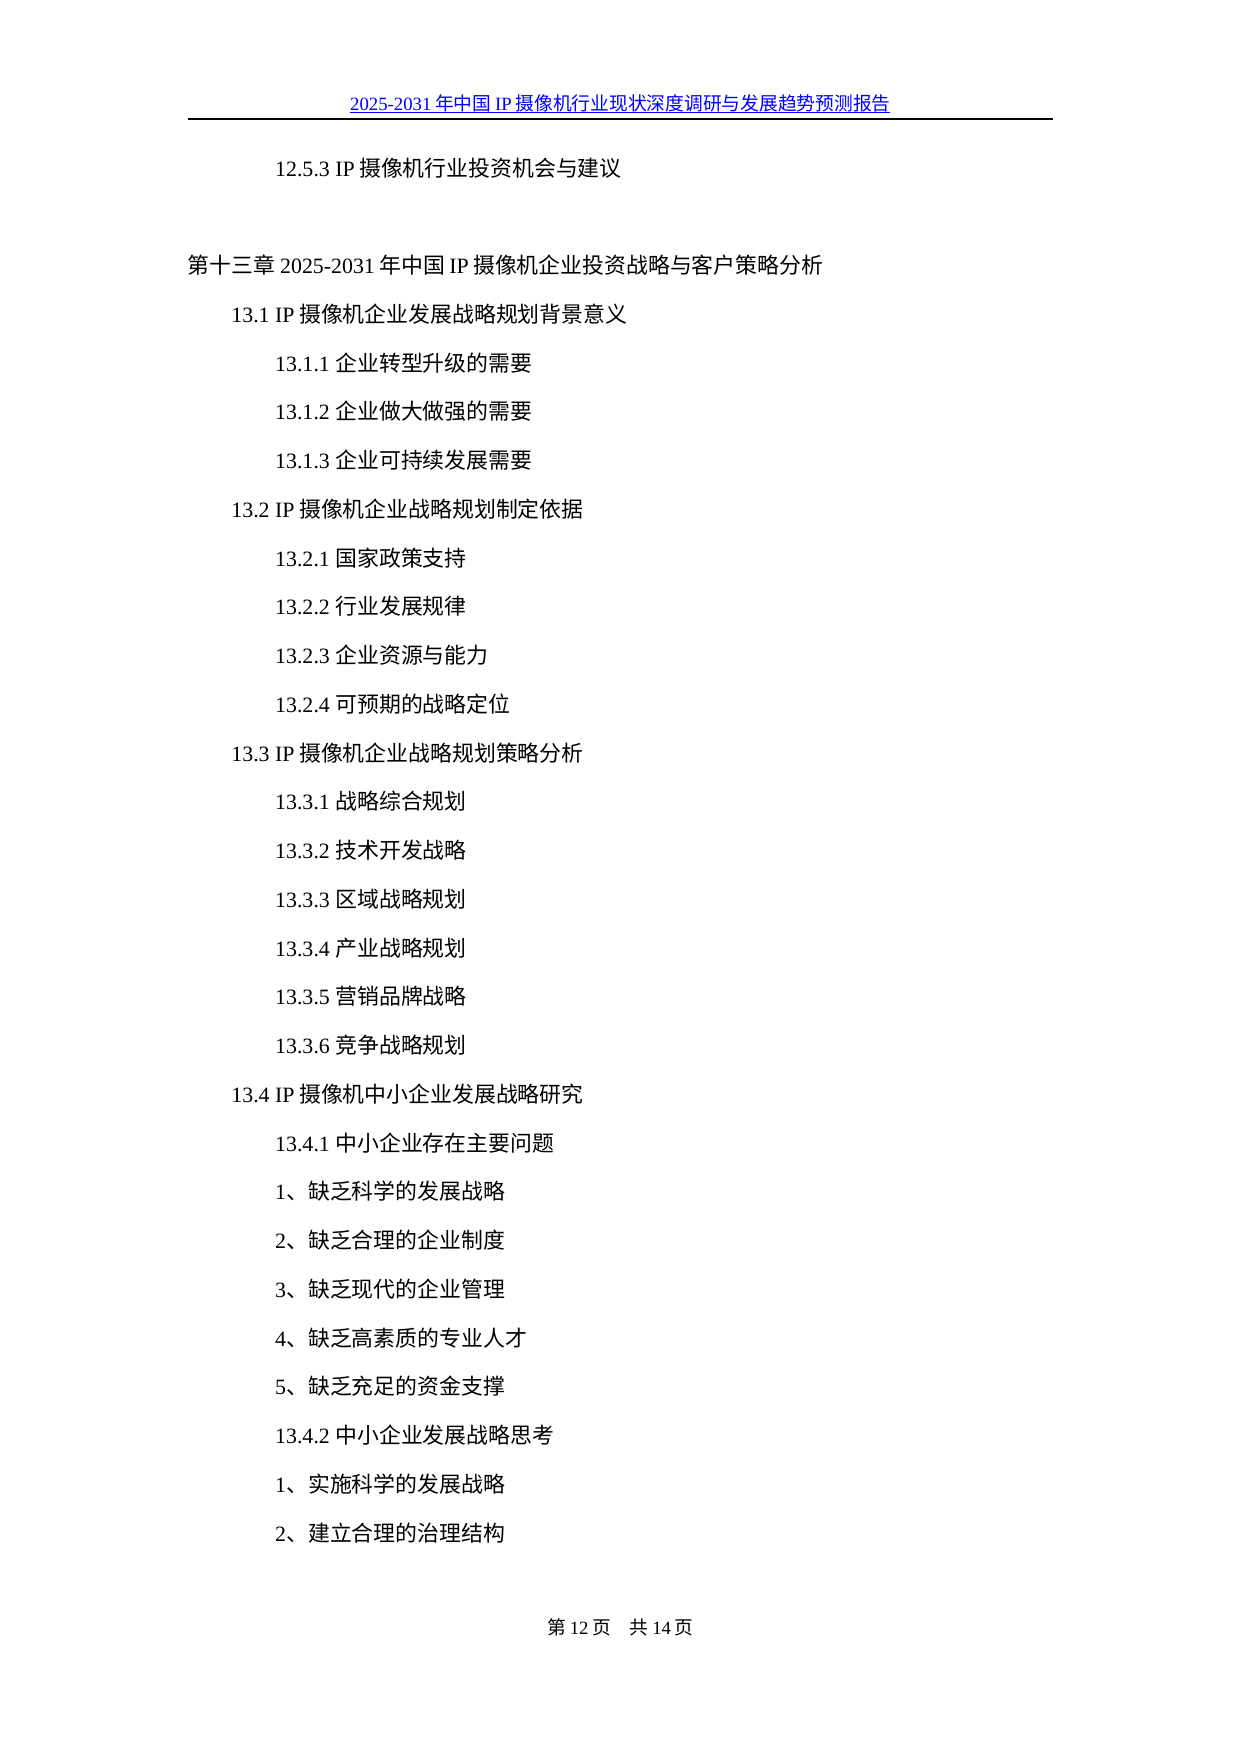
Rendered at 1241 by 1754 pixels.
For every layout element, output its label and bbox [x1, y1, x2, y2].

text [187, 150, 1053, 1548]
